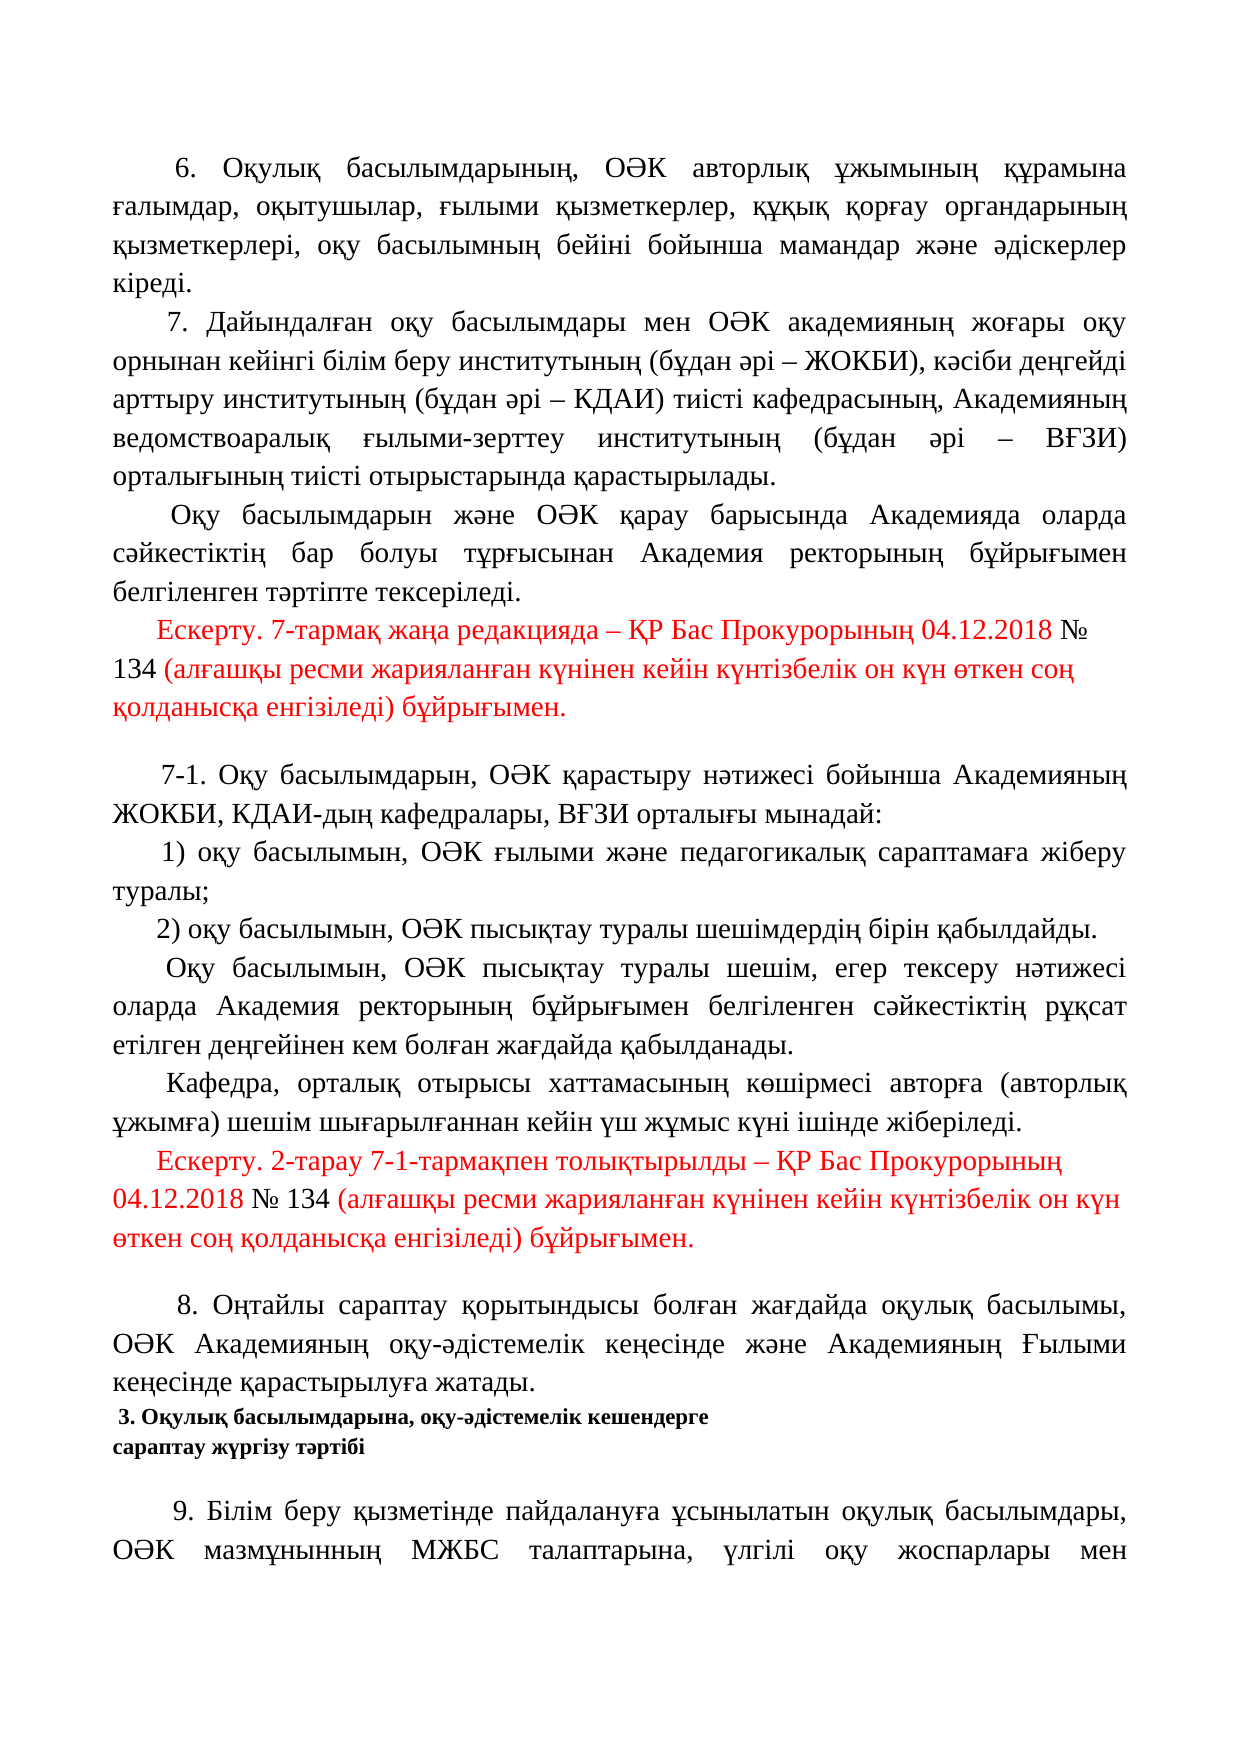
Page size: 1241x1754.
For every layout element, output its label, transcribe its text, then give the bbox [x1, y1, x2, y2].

text 6. Оқулық басылымдарының, ОӘК авторлық ұжымының құрамына ғалымдар, оқытушылар, ғылыми қызметкерлер, құқық қорғау органдарының қызметкерлері, оқу басылымның бейіні бойынша мамандар және әдіскерлер кіреді. [112, 150, 1128, 299]
text Ескерту. 7-тармақ жаңа редакцияда – ҚР Бас Прокурорының 04.12.2018 № 134 (алғашқы ресми жарияланған күнінен кейін күнтізбелік он күн өткен соң қолданысқа енгізіледі) бұйрығымен. [112, 612, 1128, 753]
text 7-1. Оқу басылымдарын, ОӘК қарастыру нәтижесі бойынша Академияның ЖОКБИ, КДАИ-дың кафедралары, ВҒЗИ орталығы мынадай: [112, 757, 1128, 829]
text 8. Оңтайлы сараптау қорытындысы болған жағдайда оқулық басылымы, ОӘК Академияның оқу-әдістемелік кеңесінде және Академияның Ғылыми кеңесінде қарастырылуға жатады. [112, 1287, 1128, 1398]
text Ескерту. 2-тарау 7-1-тармақпен толықтырылды – ҚР Бас Прокурорының 04.12.2018 № 134 (алғашқы ресми жарияланған күнінен кейін күнтізбелік он күн өткен соң қолданысқа енгізіледі) бұйрығымен. [112, 1143, 1128, 1283]
text Кафедра, орталық отырысы хаттамасының көшірмесі авторға (авторлық ұжымға) шешім шығарылғаннан кейін үш жұмыс күні ішінде жіберіледі. [112, 1066, 1128, 1138]
text Оқу басылымын, ОӘК пысықтау туралы шешім, егер тексеру нәтижесі оларда Академия ректорының бұйрығымен белгіленген сәйкестіктің рұқсат етілген деңгейінен кем болған жағдайда қабылданады. [112, 950, 1128, 1061]
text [112, 1493, 1128, 1566]
text 1) оқу басылымын, ОӘК ғылыми және педагогикалық сараптамаға жіберу туралы; [112, 834, 1128, 906]
text 7. Дайындалған оқу басылымдары мен ОӘК академияның жоғары оқу орнынан кейінгі білім беру институтының (бұдан әрі – ЖОКБИ), кәсіби деңгейді арттыру институтының (бұдан әрі – КДАИ) тиісті кафедрасының, Академияның ведомствоаралық ғылыми-зерттеу институтының (бұдан әрі – ВҒЗИ) орталығының тиісті отырыстарында қарастырылады. [112, 304, 1128, 492]
text 2) оқу басылымын, ОӘК пысықтау туралы шешімдердің бірін қабылдайды. [112, 911, 1128, 945]
text 3. Оқулық басылымдарына, оқу-әдiстемелiк кешендерге сараптау жүргізу тәртібі [112, 1403, 1128, 1459]
text Оқу басылымдарын және ОӘК қарау барысында Академияда оларда сәйкестіктің бар болуы тұрғысынан Академия ректорының бұйрығымен белгіленген тәртіпте тексеріледі. [112, 497, 1128, 607]
